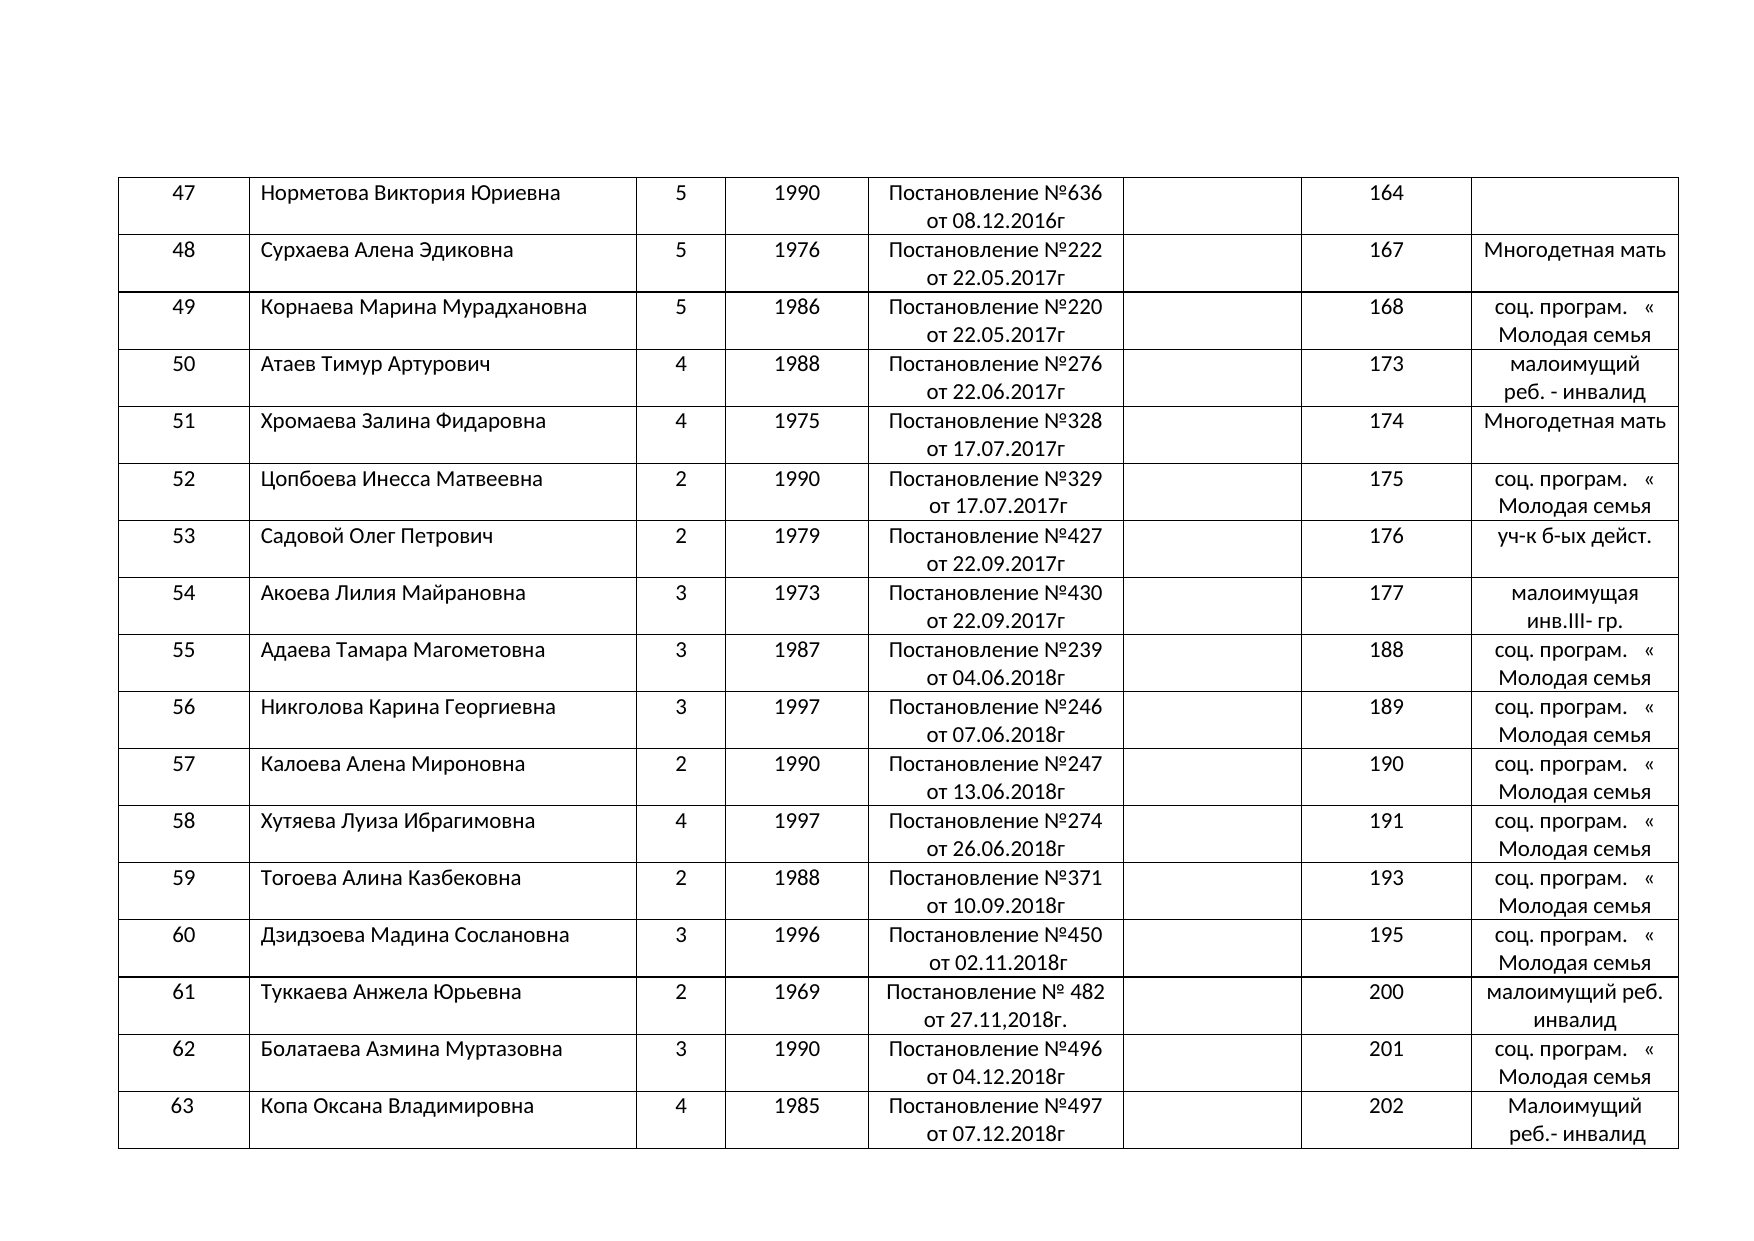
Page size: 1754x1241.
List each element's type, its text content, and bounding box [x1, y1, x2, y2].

table_cell Постановление №450 от 02.11.2018г [869, 920, 1123, 976]
table_cell 2 [637, 464, 725, 520]
table_cell соц. програм. « Молодая семья [1472, 863, 1678, 919]
table_cell 1990 [726, 1035, 868, 1091]
table_cell Постановление №246 от 07.06.2018г [869, 692, 1123, 748]
table_cell Садовой Олег Петрович [250, 521, 636, 577]
table_cell Постановление №247 от 13.06.2018г [869, 749, 1123, 805]
table_cell [1124, 578, 1301, 634]
table_cell Калоева Алена Мироновна [250, 749, 636, 805]
table_cell 201 [1302, 1035, 1471, 1091]
table_cell 175 [1302, 464, 1471, 520]
table_cell 174 [1302, 407, 1471, 463]
table_cell Туккаева Анжела Юрьевна [250, 978, 636, 1033]
table_cell 58 [119, 806, 249, 862]
table_cell Никголова Карина Георгиевна [250, 692, 636, 748]
table_cell 1976 [726, 235, 868, 291]
table_cell 1987 [726, 635, 868, 691]
table_cell 47 [119, 178, 249, 234]
table_cell [1124, 521, 1301, 577]
table_cell 53 [119, 521, 249, 577]
table_cell 1979 [726, 521, 868, 577]
table_cell 1990 [726, 464, 868, 520]
table_cell Постановление № 482 от 27.11,2018г. [869, 978, 1123, 1033]
table_cell 51 [119, 407, 249, 463]
table_cell соц. програм. « Молодая семья [1472, 920, 1678, 976]
table_cell [1124, 978, 1301, 1033]
table_cell Постановление №222 от 22.05.2017г [869, 235, 1123, 291]
table_cell 52 [119, 464, 249, 520]
table_cell Копа Оксана Владимировна [250, 1092, 636, 1148]
table_cell 1975 [726, 407, 868, 463]
table_cell 3 [637, 1035, 725, 1091]
table_cell Корнаева Марина Мурадхановна [250, 293, 636, 348]
table_cell 164 [1302, 178, 1471, 234]
table_cell 1988 [726, 350, 868, 406]
table_cell Постановление №636 от 08.12.2016г [869, 178, 1123, 234]
table_cell соц. програм. « Молодая семья [1472, 1035, 1678, 1091]
table_cell Постановление №276 от 22.06.2017г [869, 350, 1123, 406]
table_cell 3 [637, 692, 725, 748]
table_cell Адаева Тамара Магометовна [250, 635, 636, 691]
table_cell Тогоева Алина Казбековна [250, 863, 636, 919]
table_cell Постановление №427 от 22.09.2017г [869, 521, 1123, 577]
table_cell 2 [637, 978, 725, 1033]
table_cell 1996 [726, 920, 868, 976]
table_cell 4 [637, 806, 725, 862]
table_cell уч-к б-ых дейст. [1472, 521, 1678, 577]
table_cell 1990 [726, 749, 868, 805]
table_cell [1124, 407, 1301, 463]
table_cell 3 [637, 578, 725, 634]
table_cell 49 [119, 293, 249, 348]
table_cell Постановление №239 от 04.06.2018г [869, 635, 1123, 691]
table_cell 177 [1302, 578, 1471, 634]
table_cell малоимущий реб. инвалид [1472, 978, 1678, 1033]
table_cell [1124, 178, 1301, 234]
table_cell Дзидзоева Мадина Сослановна [250, 920, 636, 976]
table_cell 5 [637, 293, 725, 348]
table_cell 1986 [726, 293, 868, 348]
table_cell [1124, 464, 1301, 520]
table_cell [1124, 1035, 1301, 1091]
table_cell малоимущий реб. - инвалид [1472, 350, 1678, 406]
table_cell [1472, 178, 1678, 234]
table_cell Постановление №371 от 10.09.2018г [869, 863, 1123, 919]
table_cell 1985 [726, 1092, 868, 1148]
table_cell 189 [1302, 692, 1471, 748]
table_cell 173 [1302, 350, 1471, 406]
table_cell Постановление №496 от 04.12.2018г [869, 1035, 1123, 1091]
table_cell 200 [1302, 978, 1471, 1033]
table_cell Малоимущий реб.- инвалид [1472, 1092, 1678, 1148]
table_cell 54 [119, 578, 249, 634]
table_cell 188 [1302, 635, 1471, 691]
table_cell [1124, 749, 1301, 805]
table_cell [1124, 692, 1301, 748]
table_cell [1124, 350, 1301, 406]
table_cell 5 [637, 178, 725, 234]
table_cell Норметова Виктория Юриевна [250, 178, 636, 234]
table_cell 176 [1302, 521, 1471, 577]
table_cell малоимущая инв.III- гр. [1472, 578, 1678, 634]
table_cell Акоева Лилия Майрановна [250, 578, 636, 634]
table_cell 4 [637, 350, 725, 406]
table_cell [1124, 863, 1301, 919]
table_cell Сурхаева Алена Эдиковна [250, 235, 636, 291]
table_cell 3 [637, 920, 725, 976]
table_cell 193 [1302, 863, 1471, 919]
table_cell 56 [119, 692, 249, 748]
table_cell Постановление №274 от 26.06.2018г [869, 806, 1123, 862]
table_cell 195 [1302, 920, 1471, 976]
table_cell 60 [119, 920, 249, 976]
table_cell Постановление №430 от 22.09.2017г [869, 578, 1123, 634]
table_cell 59 [119, 863, 249, 919]
table_cell Постановление №220 от 22.05.2017г [869, 293, 1123, 348]
table_cell 1969 [726, 978, 868, 1033]
table_cell Постановление №328 от 17.07.2017г [869, 407, 1123, 463]
table_cell соц. програм. « Молодая семья [1472, 293, 1678, 348]
table_cell 62 [119, 1035, 249, 1091]
table_cell 1988 [726, 863, 868, 919]
table_cell 2 [637, 749, 725, 805]
table_cell Постановление №497 от 07.12.2018г [869, 1092, 1123, 1148]
table_cell 1997 [726, 692, 868, 748]
table_cell 1990 [726, 178, 868, 234]
table_cell 63 [119, 1092, 249, 1148]
table_cell 168 [1302, 293, 1471, 348]
table_cell 3 [637, 635, 725, 691]
table_cell [1124, 1092, 1301, 1148]
table_cell 4 [637, 1092, 725, 1148]
table_cell соц. програм. « Молодая семья [1472, 806, 1678, 862]
table_cell [1124, 235, 1301, 291]
table_cell 61 [119, 978, 249, 1033]
table_cell [1124, 293, 1301, 348]
table_cell Хутяева Луиза Ибрагимовна [250, 806, 636, 862]
table_cell 1973 [726, 578, 868, 634]
table_cell 50 [119, 350, 249, 406]
table_cell Цопбоева Инесса Матвеевна [250, 464, 636, 520]
table_cell 191 [1302, 806, 1471, 862]
table_cell соц. програм. « Молодая семья [1472, 749, 1678, 805]
table_cell 2 [637, 863, 725, 919]
table_cell 167 [1302, 235, 1471, 291]
table_cell 4 [637, 407, 725, 463]
table_cell Многодетная мать [1472, 407, 1678, 463]
table_cell Болатаева Азмина Муртазовна [250, 1035, 636, 1091]
table_cell 1997 [726, 806, 868, 862]
table_cell Атаев Тимур Артурович [250, 350, 636, 406]
table_cell [1124, 920, 1301, 976]
table_cell Многодетная мать [1472, 235, 1678, 291]
table_cell соц. програм. « Молодая семья [1472, 692, 1678, 748]
table_cell [1124, 635, 1301, 691]
table_cell 202 [1302, 1092, 1471, 1148]
table_cell 48 [119, 235, 249, 291]
table_cell соц. програм. « Молодая семья [1472, 464, 1678, 520]
table_cell Постановление №329 от 17.07.2017г [869, 464, 1123, 520]
table_cell 57 [119, 749, 249, 805]
table_cell Хромаева Залина Фидаровна [250, 407, 636, 463]
table_cell [1124, 806, 1301, 862]
table_cell 190 [1302, 749, 1471, 805]
table_cell соц. програм. « Молодая семья [1472, 635, 1678, 691]
table_cell 55 [119, 635, 249, 691]
table_cell 5 [637, 235, 725, 291]
table_cell 2 [637, 521, 725, 577]
